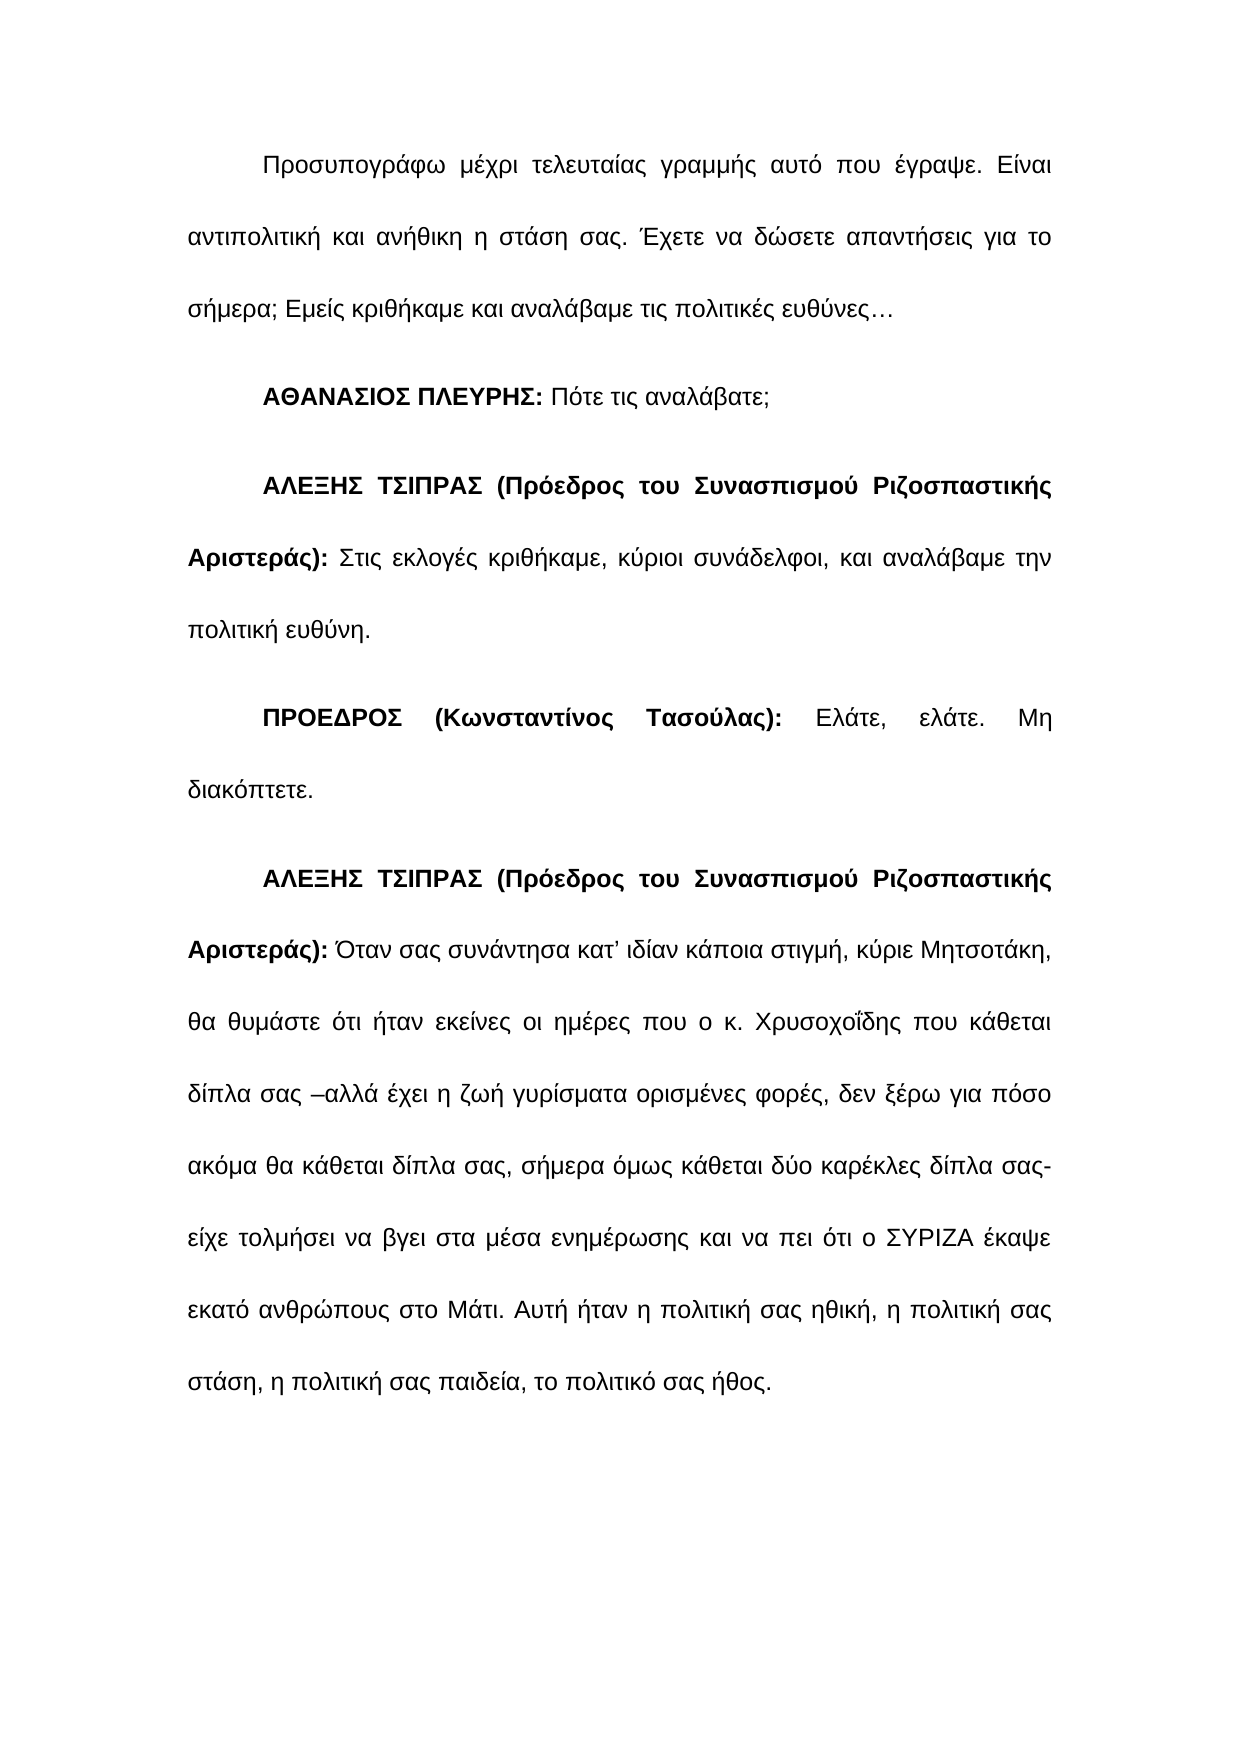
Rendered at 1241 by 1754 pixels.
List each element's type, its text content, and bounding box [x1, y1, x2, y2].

text ΠΡΟΕΔΡΟΣ (Κωνσταντίνος Τασούλας): Ελάτε, ελάτε. Μη διακόπτετε. [187, 703, 1053, 804]
text ΑΛΕΞΗΣ ΤΣΙΠΡΑΣ (Πρόεδρος του Συνασπισμού Ριζοσπαστικής Αριστεράς): Στις εκλογές κριθήκαμε, κύριοι συνάδελφοι, και αναλάβαμε την πολιτική ευθύνη. [187, 471, 1053, 643]
text Προσυπογράφω μέχρι τελευταίας γραμμής αυτό που έγραψε. Είναι αντιπολιτική και ανήθικη η στάση σας. Έχετε να δώσετε απαντήσεις για το σήμερα; Εμείς κριθήκαμε και αναλάβαμε τις πολιτικές ευθύνες… [187, 150, 1053, 322]
text ΑΛΕΞΗΣ ΤΣΙΠΡΑΣ (Πρόεδρος του Συνασπισμού Ριζοσπαστικής Αριστεράς): Όταν σας συνάντησα κατ’ ιδίαν κάποια στιγμή, κύριε Μητσοτάκη, θα θυμάστε ότι ήταν εκείνες οι ημέρες που ο κ. Χρυσοχοΐδης που κάθεται δίπλα σας –αλλά έχει η ζωή γυρίσματα ορισμένες φορές, δεν ξέρω για πόσο ακόμα θα κάθεται δίπλα σας, σήμερα όμως κάθεται δύο καρέκλες δίπλα σας- είχε τολμήσει να βγει στα μέσα ενημέρωσης και να πει ότι ο ΣΥΡΙΖΑ έκαψε εκατό ανθρώπους στο Μάτι. Αυτή ήταν η πολιτική σας ηθική, η πολιτική σας στάση, η πολιτική σας παιδεία, το πολιτικό σας ήθος. [187, 863, 1053, 1395]
text ΑΘΑΝΑΣΙΟΣ ΠΛΕΥΡΗΣ: Πότε τις αναλάβατε; [187, 382, 1053, 411]
